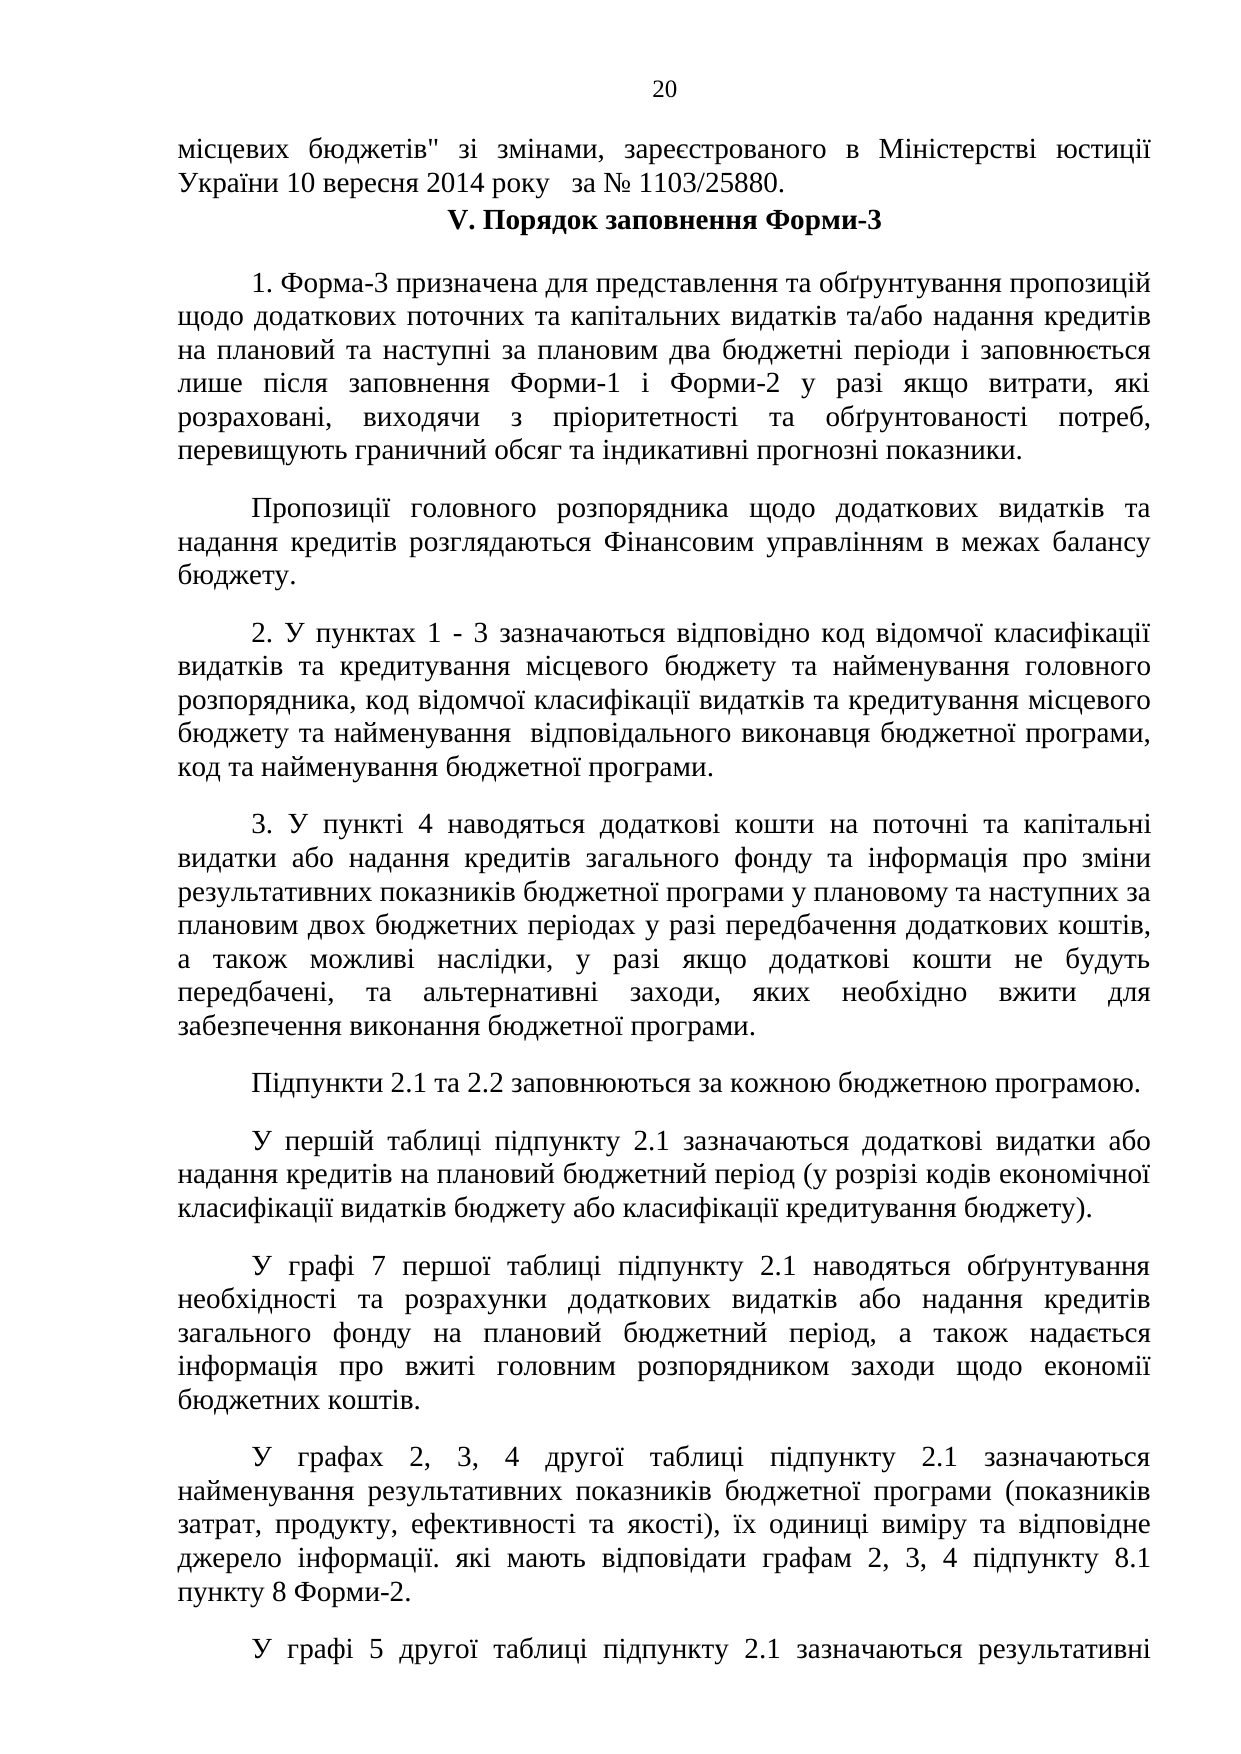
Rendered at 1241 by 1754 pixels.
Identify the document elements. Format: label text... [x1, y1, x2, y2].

text У графах 2, 3, 4 другої таблиці підпункту 2.1 зазначаються найменування результативних показників бюджетної програми (показників затрат, продукту, ефективності та якості), їх одиниці виміру та відповідне джерело інформації. які мають відповідати графам 2, 3, 4 підпункту 8.1 пункту 8 Форми-2. [177, 1439, 1152, 1607]
subtitle V. Порядок заповнення Форми-3 [177, 202, 1152, 236]
text 3. У пункті 4 наводяться додаткові кошти на поточні та капітальні видатки або надання кредитів загального фонду та інформація про зміни результативних показників бюджетної програми у плановому та наступних за плановим двох бюджетних періодах у разі передбачення додаткових коштів, а також можливі наслідки, у разі якщо додаткові кошти не будуть передбачені, та альтернативні заходи, яких необхідно вжити для забезпечення виконання бюджетної програми. [177, 807, 1152, 1041]
text 2. У пунктах 1 - 3 зазначаються відповідно код відомчої класифікації видатків та кредитування місцевого бюджету та найменування головного розпорядника, код відомчої класифікації видатків та кредитування місцевого бюджету та найменування відповідального виконавця бюджетної програми, код та найменування бюджетної програми. [177, 615, 1152, 782]
text Пропозиції головного розпорядника щодо додаткових видатків та надання кредитів розглядаються Фінансовим управлінням в межах балансу бюджету. [177, 490, 1152, 591]
text 1. Форма-3 призначена для представлення та обґрунтування пропозицій щодо додаткових поточних та капітальних видатків та/або надання кредитів на плановий та наступні за плановим два бюджетні періоди і заповнюється лише після заповнення Форми-1 і Форми-2 у разі якщо витрати, які розраховані, виходячи з пріоритетності та обґрунтованості потреб, перевищують граничний обсяг та індикативні прогнозні показники. [177, 265, 1152, 466]
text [177, 1631, 1152, 1665]
text У графі 7 першої таблиці підпункту 2.1 наводяться обґрунтування необхідності та розрахунки додаткових видатків або надання кредитів загального фонду на плановий бюджетний період, а також надається інформація про вжиті головним розпорядником заходи щодо економії бюджетних коштів. [177, 1248, 1152, 1415]
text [177, 131, 1152, 198]
text У першій таблиці підпункту 2.1 зазначаються додаткові видатки або надання кредитів на плановий бюджетний період (у розрізі кодів економічної класифікації видатків бюджету або класифікації кредитування бюджету). [177, 1123, 1152, 1224]
text Підпункти 2.1 та 2.2 заповнюються за кожною бюджетною програмою. [177, 1065, 1152, 1099]
